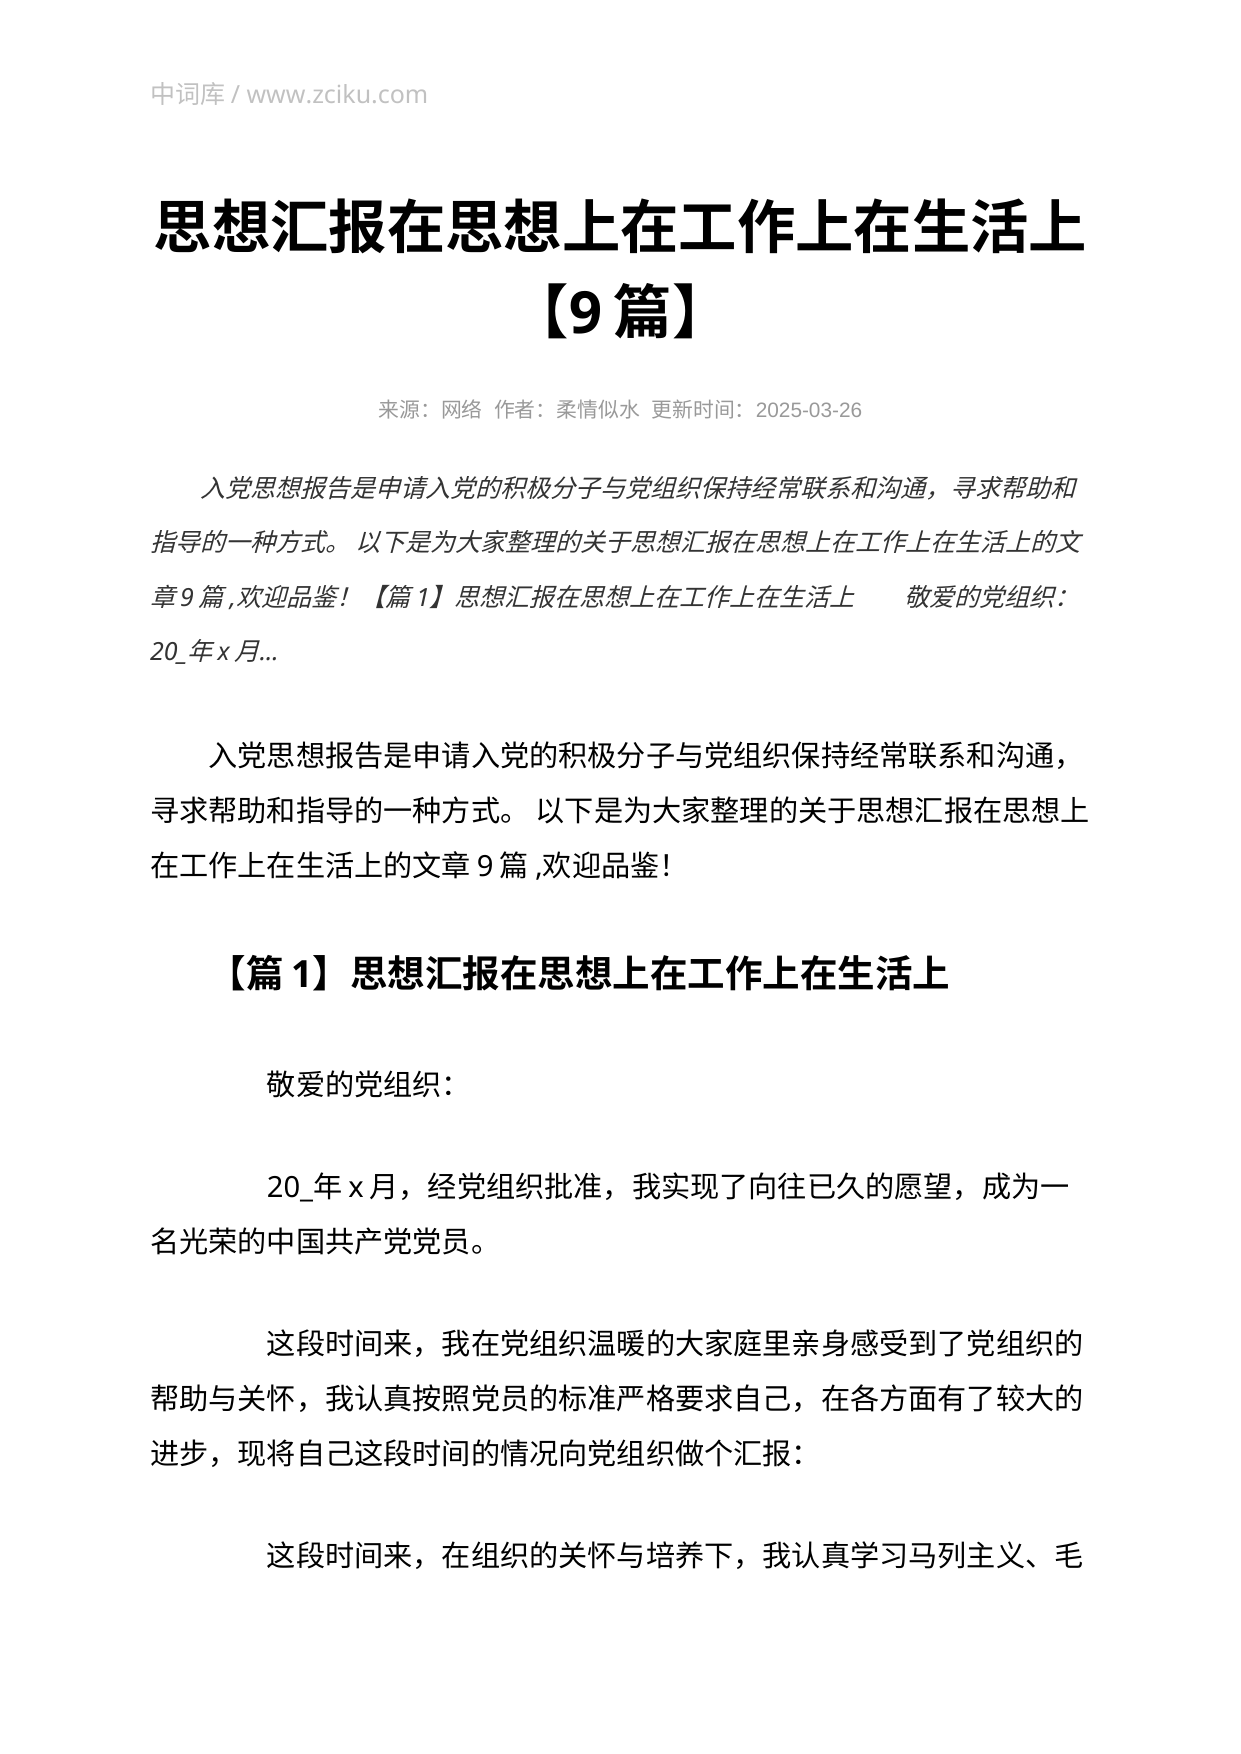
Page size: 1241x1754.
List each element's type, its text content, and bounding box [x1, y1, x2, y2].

text 入党思想报告是申请入党的积极分子与党组织保持经常联系和沟通，寻求帮助和指导的一种方式。 以下是为大家整理的关于思想汇报在思想上在工作上在生活上的文章9篇 ,欢迎品鉴！ [150, 733, 1090, 885]
text 入党思想报告是申请入党的积极分子与党组织保持经常联系和沟通，寻求帮助和指导的一种方式。 以下是为大家整理的关于思想汇报在思想上在工作上在生活上的文章9篇 ,欢迎品鉴！【篇1】思想汇报在思想上在工作上在生活上 敬爱的党组织： 20_年x月... [150, 468, 1090, 668]
text 这段时间来，我在党组织温暖的大家庭里亲身感受到了党组织的帮助与关怀，我认真按照党员的标准严格要求自己，在各方面有了较大的进步，现将自己这段时间的情况向党组织做个汇报： [150, 1321, 1090, 1473]
text 来源：网络 作者：柔情似水 更新时间：2025-03-26 [150, 397, 1090, 421]
subtitle 思想汇报在思想上在工作上在生活上【9篇】 [150, 181, 1090, 351]
text 20_年x月，经党组织批准，我实现了向往已久的愿望，成为一名光荣的中国共产党党员。 [150, 1164, 1090, 1261]
text 敬爱的党组织： [150, 1062, 1090, 1104]
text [150, 1532, 1090, 1574]
text 【篇1】思想汇报在思想上在工作上在生活上 [150, 944, 1090, 999]
